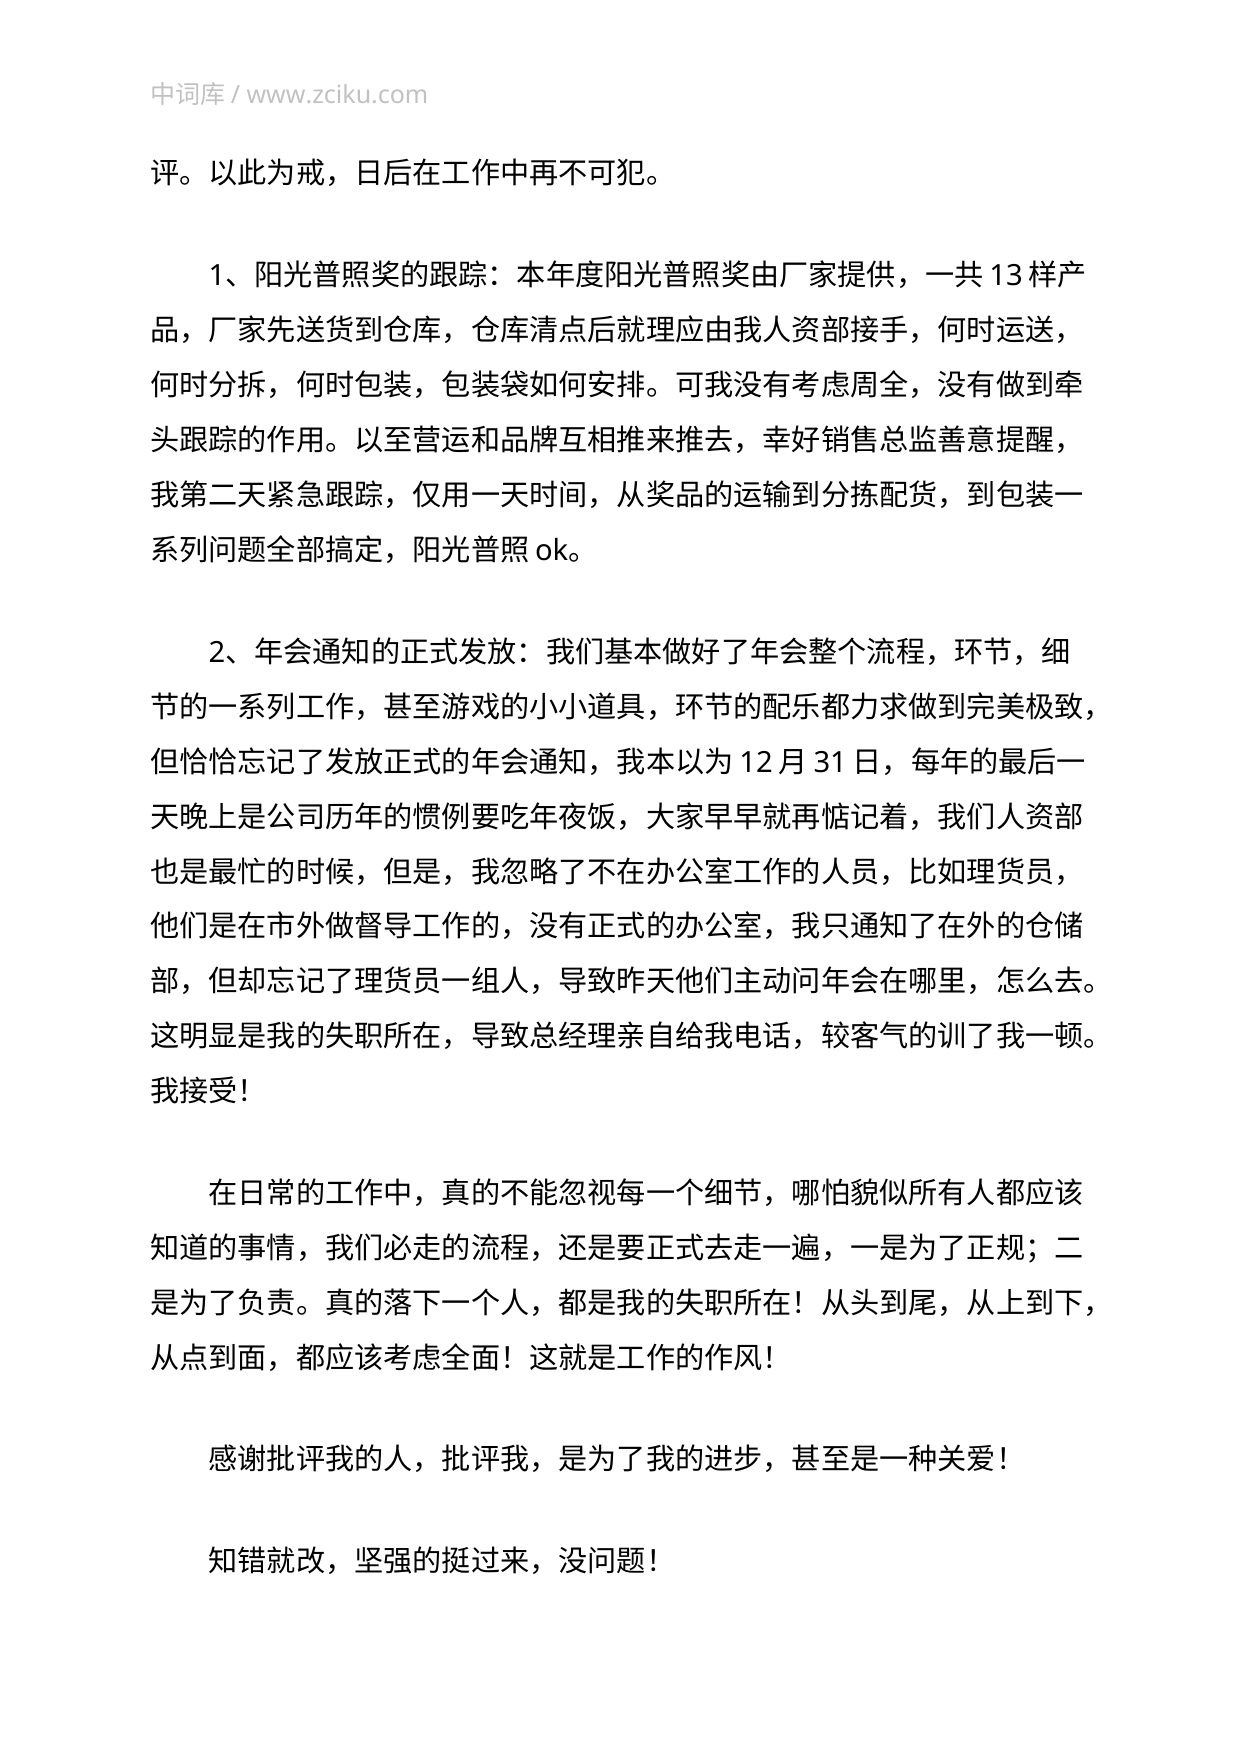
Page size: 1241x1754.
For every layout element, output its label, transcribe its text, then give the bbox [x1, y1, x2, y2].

text 在日常的工作中，真的不能忽视每一个细节，哪怕貌似所有人都应该知道的事情，我们必走的流程，还是要正式去走一遍，一是为了正规；二是为了负责。真的落下一个人，都是我的失职所在！从头到尾，从上到下，从点到面，都应该考虑全面！这就是工作的作风！ [150, 1169, 1090, 1376]
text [150, 150, 1090, 192]
text 感谢批评我的人，批评我，是为了我的进步，甚至是一种关爱！ [150, 1436, 1090, 1478]
text 2、年会通知的正式发放：我们基本做好了年会整个流程，环节，细节的一系列工作，甚至游戏的小小道具，环节的配乐都力求做到完美极致，但恰恰忘记了发放正式的年会通知，我本以为12月31日，每年的最后一天晚上是公司历年的惯例要吃年夜饭，大家早早就再惦记着，我们人资部也是最忙的时候，但是，我忽略了不在办公室工作的人员，比如理货员，他们是在市外做督导工作的，没有正式的办公室，我只通知了在外的仓储部，但却忘记了理货员一组人，导致昨天他们主动问年会在哪里，怎么去。这明显是我的失职所在，导致总经理亲自给我电话，较客气的训了我一顿。我接受！ [150, 628, 1090, 1110]
text 知错就改，坚强的挺过来，没问题！ [150, 1538, 1090, 1580]
text 1、阳光普照奖的跟踪：本年度阳光普照奖由厂家提供，一共13样产品，厂家先送货到仓库，仓库清点后就理应由我人资部接手，何时运送，何时分拆，何时包装，包装袋如何安排。可我没有考虑周全，没有做到牵头跟踪的作用。以至营运和品牌互相推来推去，幸好销售总监善意提醒，我第二天紧急跟踪，仅用一天时间，从奖品的运输到分拣配货，到包装一系列问题全部搞定，阳光普照ok。 [150, 252, 1090, 569]
